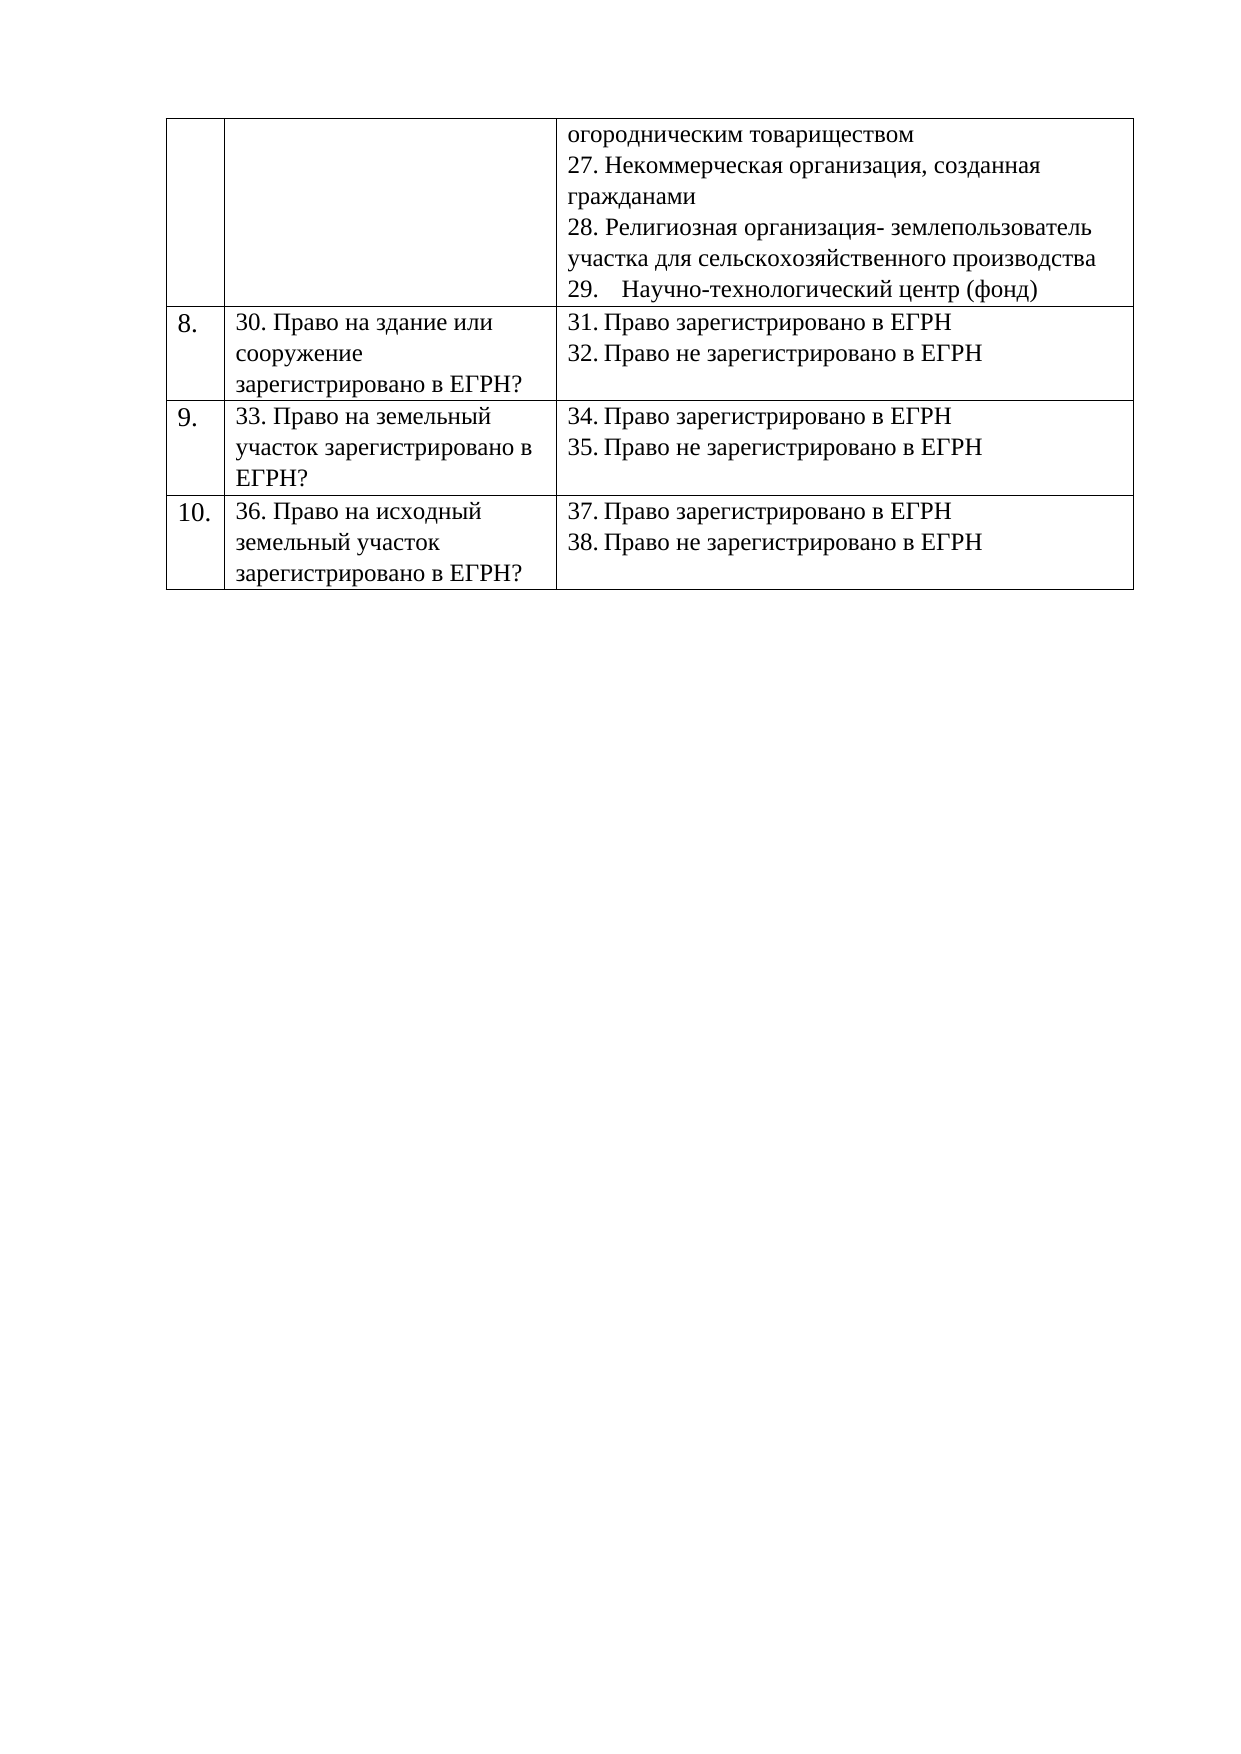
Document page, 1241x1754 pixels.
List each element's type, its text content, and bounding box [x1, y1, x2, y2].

table_cell [167, 496, 224, 589]
table_cell [167, 307, 224, 400]
table_cell 33. Право на земельный участок зарегистрировано в ЕГРН? [225, 401, 556, 495]
table_cell Право зарегистрировано в ЕГРН Право не зарегистрировано в ЕГРН [557, 307, 1133, 400]
table_cell [167, 119, 224, 306]
table_cell Право зарегистрировано в ЕГРН Право не зарегистрировано в ЕГРН [557, 401, 1133, 495]
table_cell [557, 119, 1133, 306]
table_cell Право зарегистрировано в ЕГРН Право не зарегистрировано в ЕГРН [557, 496, 1133, 589]
table_cell [167, 401, 224, 495]
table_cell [225, 119, 556, 306]
table_cell 30. Право на здание или сооружение зарегистрировано в ЕГРН? [225, 307, 556, 400]
table_cell 36. Право на исходный земельный участок зарегистрировано в ЕГРН? [225, 496, 556, 589]
